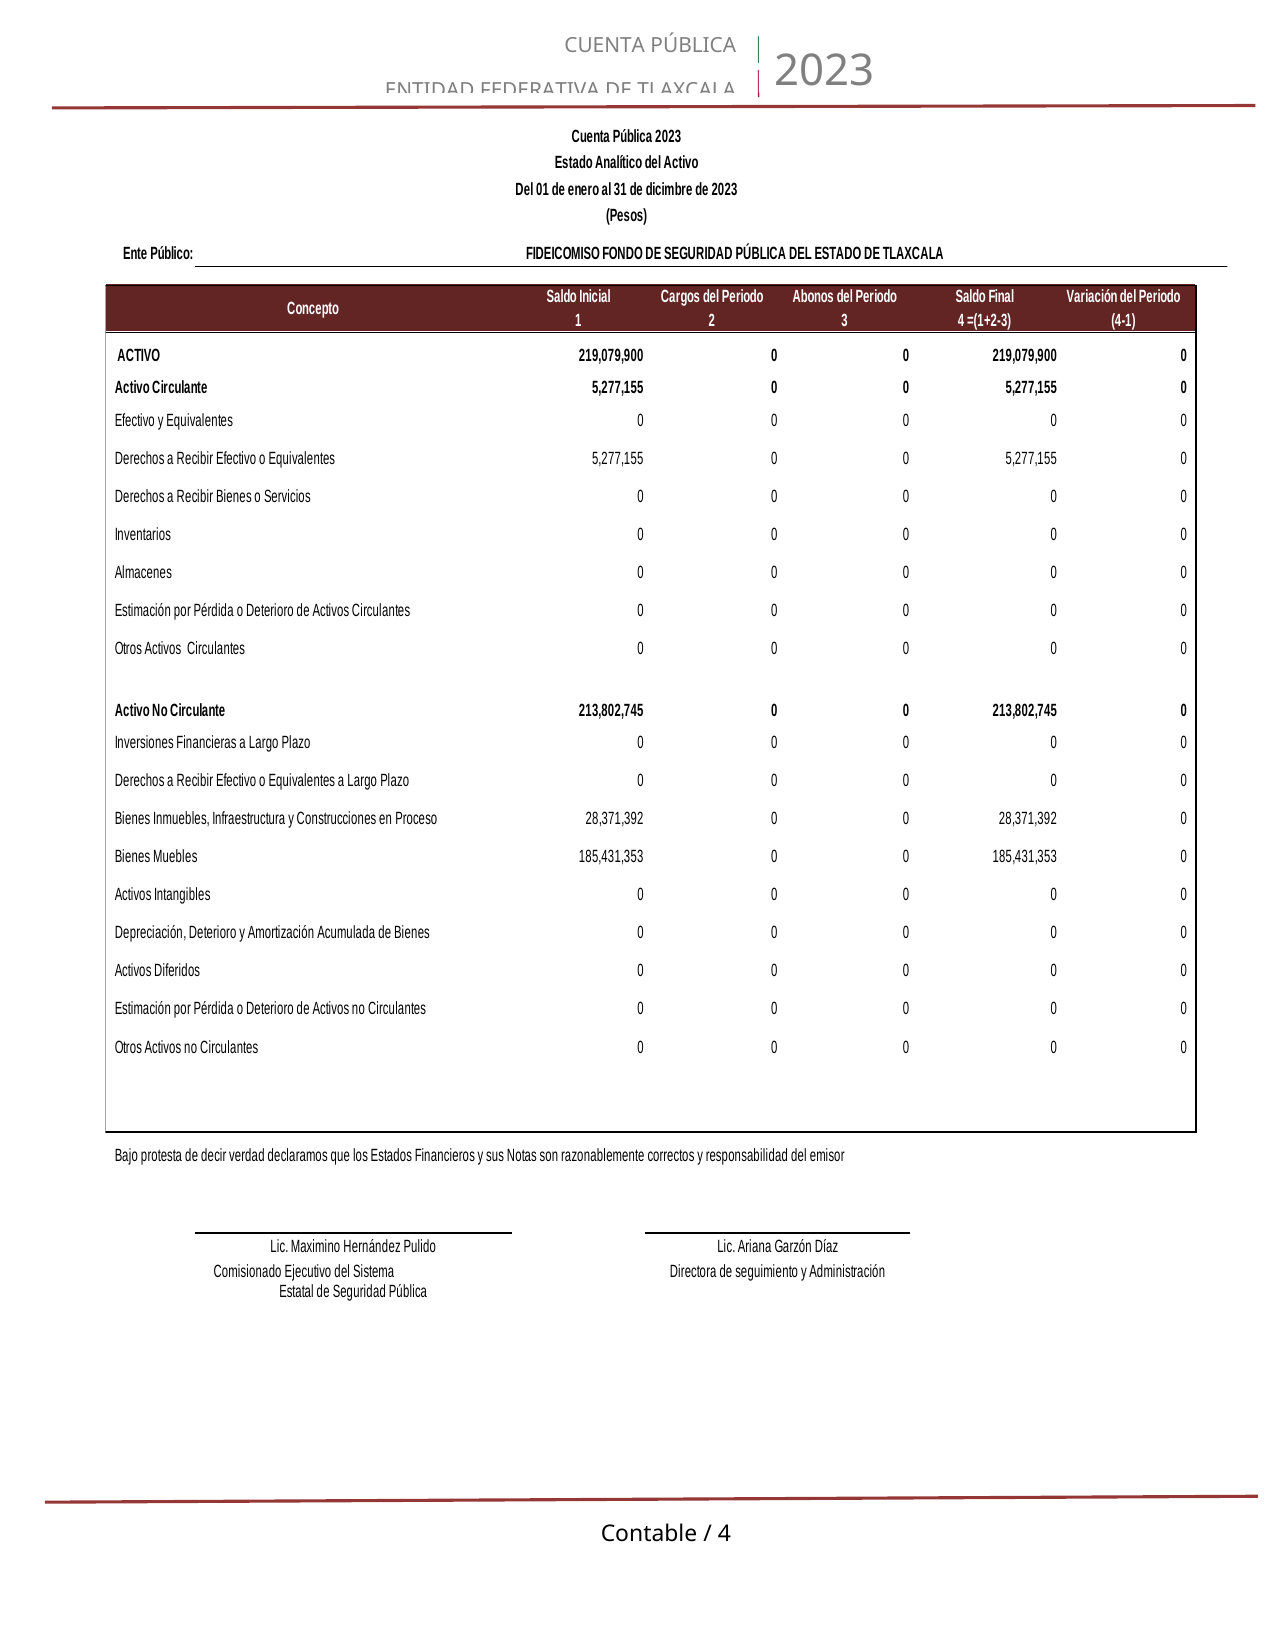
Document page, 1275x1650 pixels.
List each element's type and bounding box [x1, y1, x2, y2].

picture [753, 26, 768, 100]
